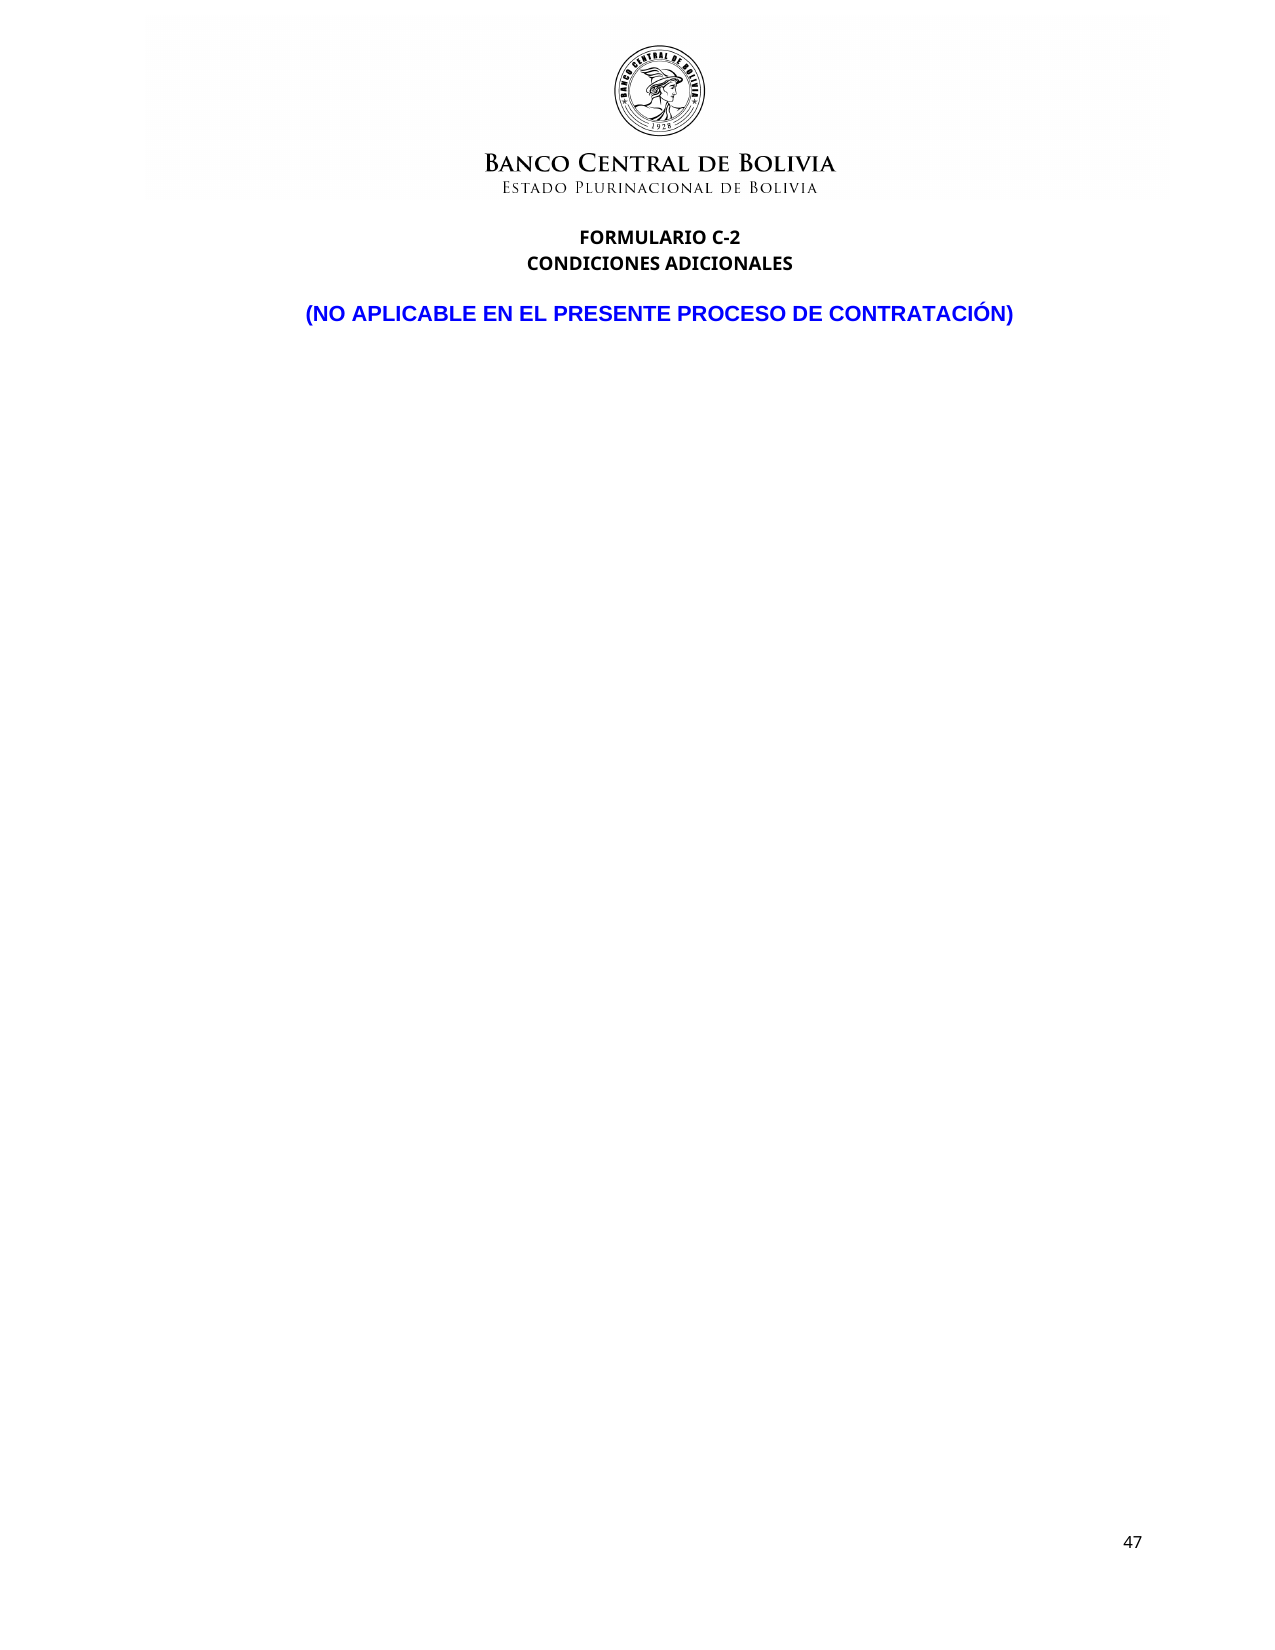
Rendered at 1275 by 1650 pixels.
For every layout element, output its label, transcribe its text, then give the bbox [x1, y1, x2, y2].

text CONDICIONES ADICIONALES [177, 250, 1142, 275]
text (NO APLICABLE EN EL PRESENTE PROCESO DE CONTRATACIÓN) [177, 301, 1142, 326]
text FORMULARIO C-2 [177, 200, 1142, 250]
picture [144, 15, 1169, 200]
